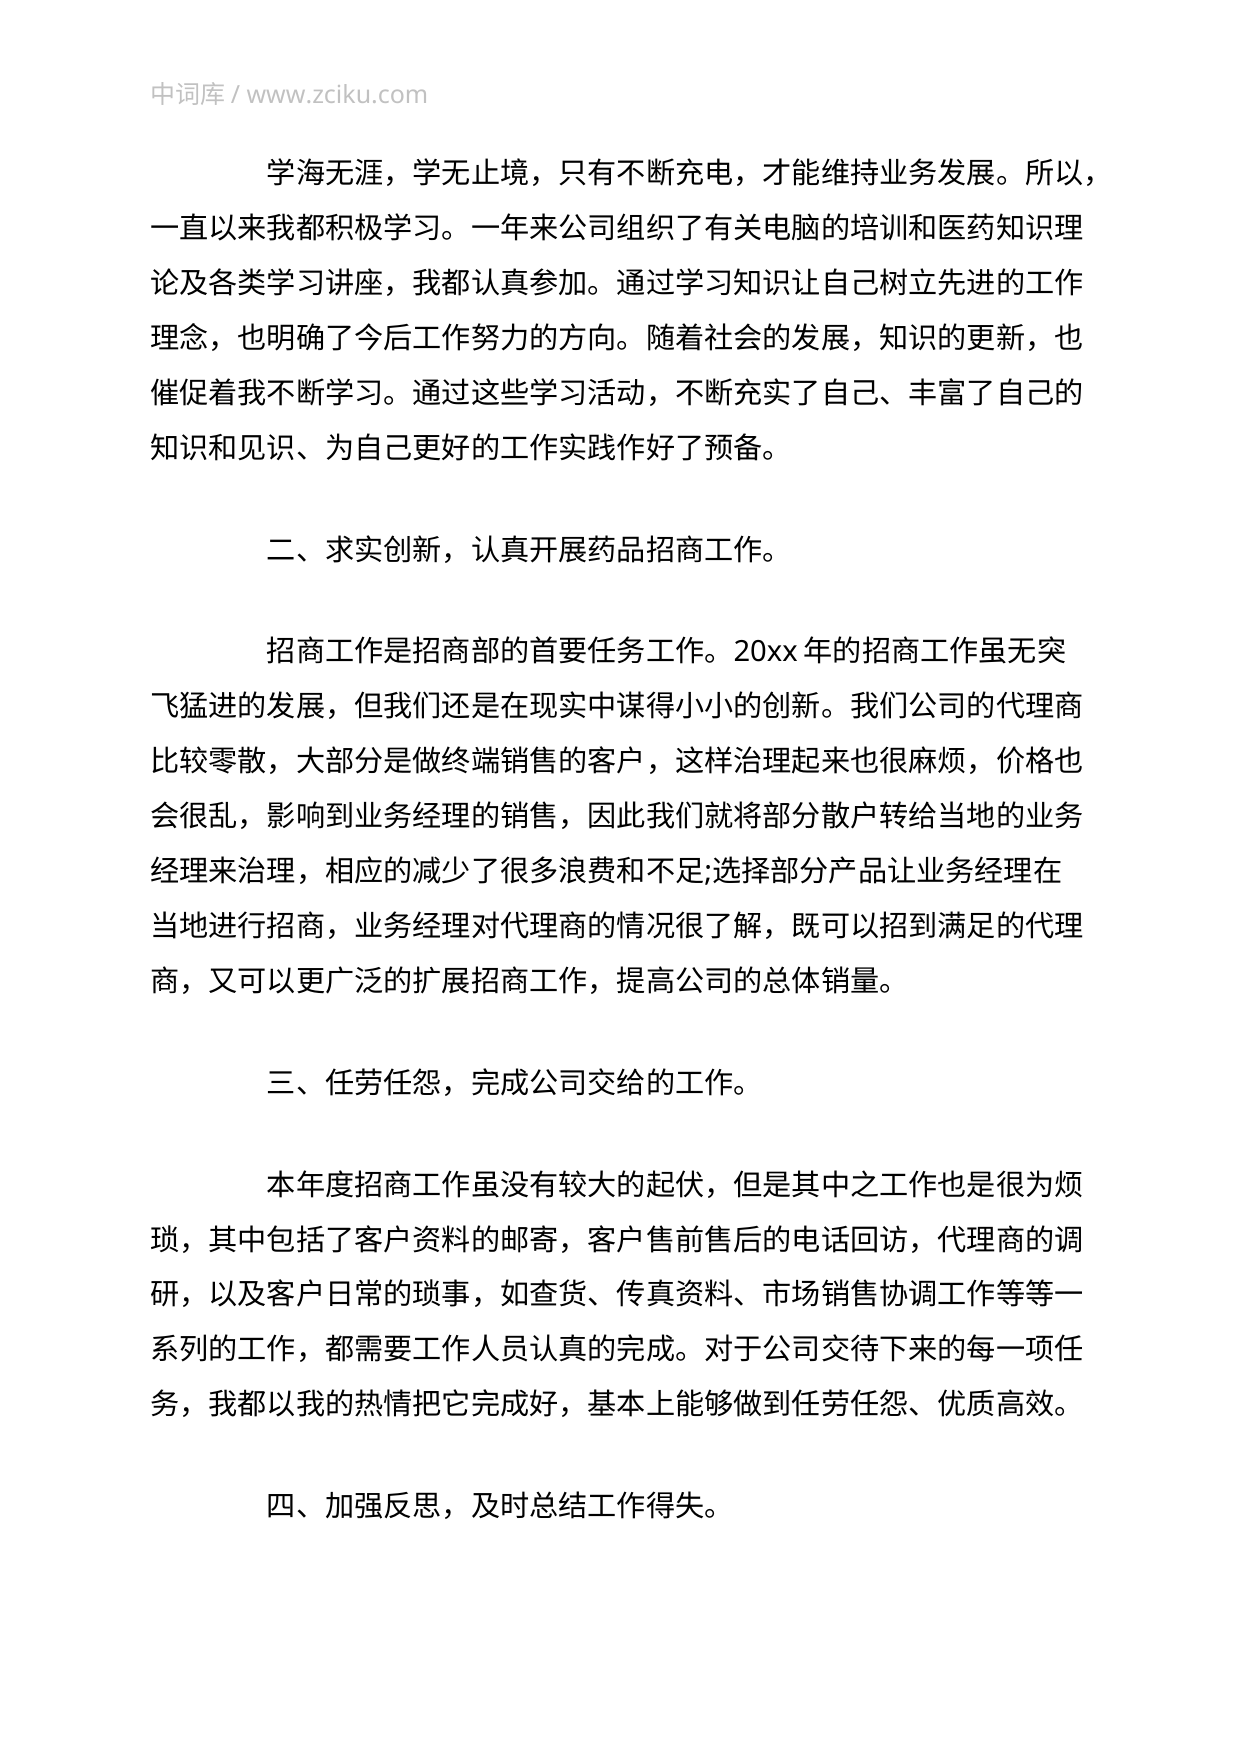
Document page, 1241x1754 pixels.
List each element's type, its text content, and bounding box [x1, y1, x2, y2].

text 四、加强反思，及时总结工作得失。 [150, 1482, 1090, 1525]
text 三、任劳任怨，完成公司交给的工作。 [150, 1059, 1090, 1102]
text 学海无涯，学无止境，只有不断充电，才能维持业务发展。所以，一直以来我都积极学习。一年来公司组织了有关电脑的培训和医药知识理论及各类学习讲座，我都认真参加。通过学习知识让自己树立先进的工作理念，也明确了今后工作努力的方向。随着社会的发展，知识的更新，也催促着我不断学习。通过这些学习活动，不断充实了自己、丰富了自己的知识和见识、为自己更好的工作实践作好了预备。 [150, 150, 1090, 467]
text 本年度招商工作虽没有较大的起伏，但是其中之工作也是很为烦琐，其中包括了客户资料的邮寄，客户售前售后的电话回访，代理商的调研，以及客户日常的琐事，如查货、传真资料、市场销售协调工作等等一系列的工作，都需要工作人员认真的完成。对于公司交待下来的每一项任务，我都以我的热情把它完成好，基本上能够做到任劳任怨、优质高效。 [150, 1161, 1090, 1423]
text 二、求实创新，认真开展药品招商工作。 [150, 526, 1090, 568]
text 招商工作是招商部的首要任务工作。20xx年的招商工作虽无突飞猛进的发展，但我们还是在现实中谋得小小的创新。我们公司的代理商比较零散，大部分是做终端销售的客户，这样治理起来也很麻烦，价格也会很乱，影响到业务经理的销售，因此我们就将部分散户转给当地的业务经理来治理，相应的减少了很多浪费和不足;选择部分产品让业务经理在当地进行招商，业务经理对代理商的情况很了解，既可以招到满足的代理商，又可以更广泛的扩展招商工作，提高公司的总体销量。 [150, 628, 1090, 1000]
